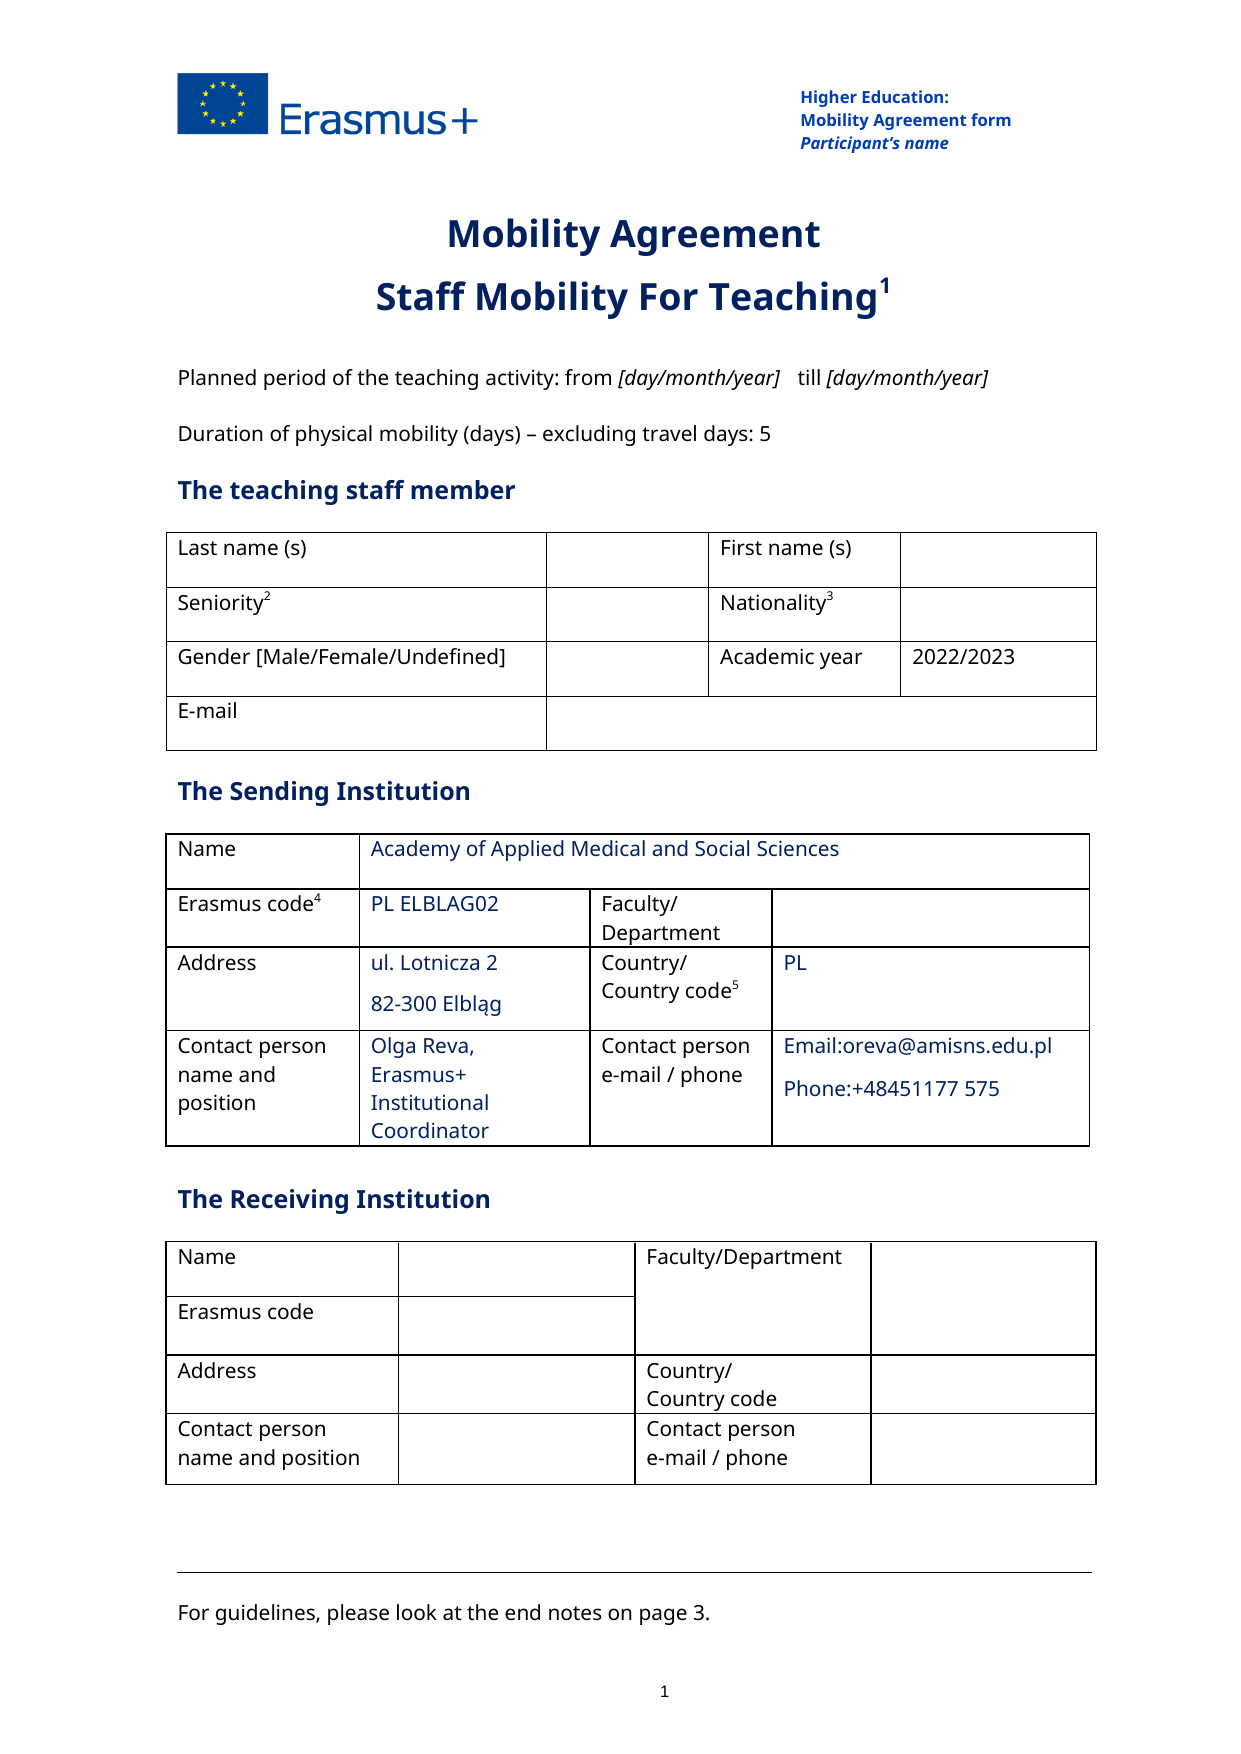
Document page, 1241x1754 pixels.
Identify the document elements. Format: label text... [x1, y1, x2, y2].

table_cell [547, 642, 708, 696]
table_cell Address [167, 948, 359, 1030]
table_header [872, 1242, 1095, 1354]
table_cell [547, 588, 708, 641]
text The Receiving Institution [177, 1182, 1196, 1216]
table_cell PL [773, 948, 1089, 1030]
table_cell E-mail [167, 697, 546, 750]
picture [177, 73, 478, 135]
subtitle For guidelines, please look at the end notes on page 3. [177, 1598, 1092, 1627]
table_header Name [167, 835, 359, 888]
table_cell PL ELBLAG02 [360, 890, 589, 946]
table_cell [399, 1356, 634, 1413]
table_cell ul. Lotnicza 2 82-300 Elbląg [360, 948, 589, 1030]
table_cell [872, 1356, 1095, 1413]
text The Sending Institution [177, 774, 1196, 808]
table_header Last name (s) [167, 533, 546, 587]
table_cell Contact person e-mail / phone [636, 1414, 870, 1484]
table_cell Academic year [709, 642, 900, 696]
table_cell Country/ Country code [591, 948, 771, 1030]
table_header [547, 533, 708, 587]
table_cell Erasmus code [167, 890, 359, 946]
table_cell Gender [Male/Female/Undefined] [167, 642, 546, 696]
table_header [399, 1242, 634, 1296]
table_cell 2022/2023 [901, 642, 1096, 696]
table_header [901, 533, 1096, 587]
table_cell Seniority [167, 588, 546, 641]
text Planned period of the teaching activity: from [day/month/year] till [day/month/year] [177, 363, 1092, 391]
table_cell Contact person name and position [167, 1031, 359, 1145]
table_cell [399, 1297, 634, 1354]
table_cell [399, 1414, 634, 1484]
table_cell Email:oreva@amisns.edu.pl Phone:+48451177 575 [773, 1031, 1089, 1145]
table_header First name (s) [709, 533, 900, 587]
table_cell [872, 1414, 1095, 1484]
table_cell Nationality [709, 588, 900, 641]
table_cell [547, 697, 1096, 750]
table_cell Address [167, 1356, 398, 1413]
table_cell Contact person e-mail / phone [591, 1031, 771, 1145]
table_cell [901, 588, 1096, 641]
table_cell [773, 890, 1089, 946]
table_header Academy of Applied Medical and Social Sciences [360, 835, 1089, 888]
text Mobility Agreement [177, 207, 1089, 258]
text Duration of physical mobility (days) – excluding travel days: 5 [177, 419, 1196, 448]
table_cell Contact person name and position [167, 1414, 398, 1484]
table_header Name [167, 1242, 398, 1296]
table_header Faculty/Department [636, 1242, 870, 1354]
text Staff Mobility For Teaching [177, 271, 1089, 322]
text The teaching staff member [177, 473, 1196, 507]
